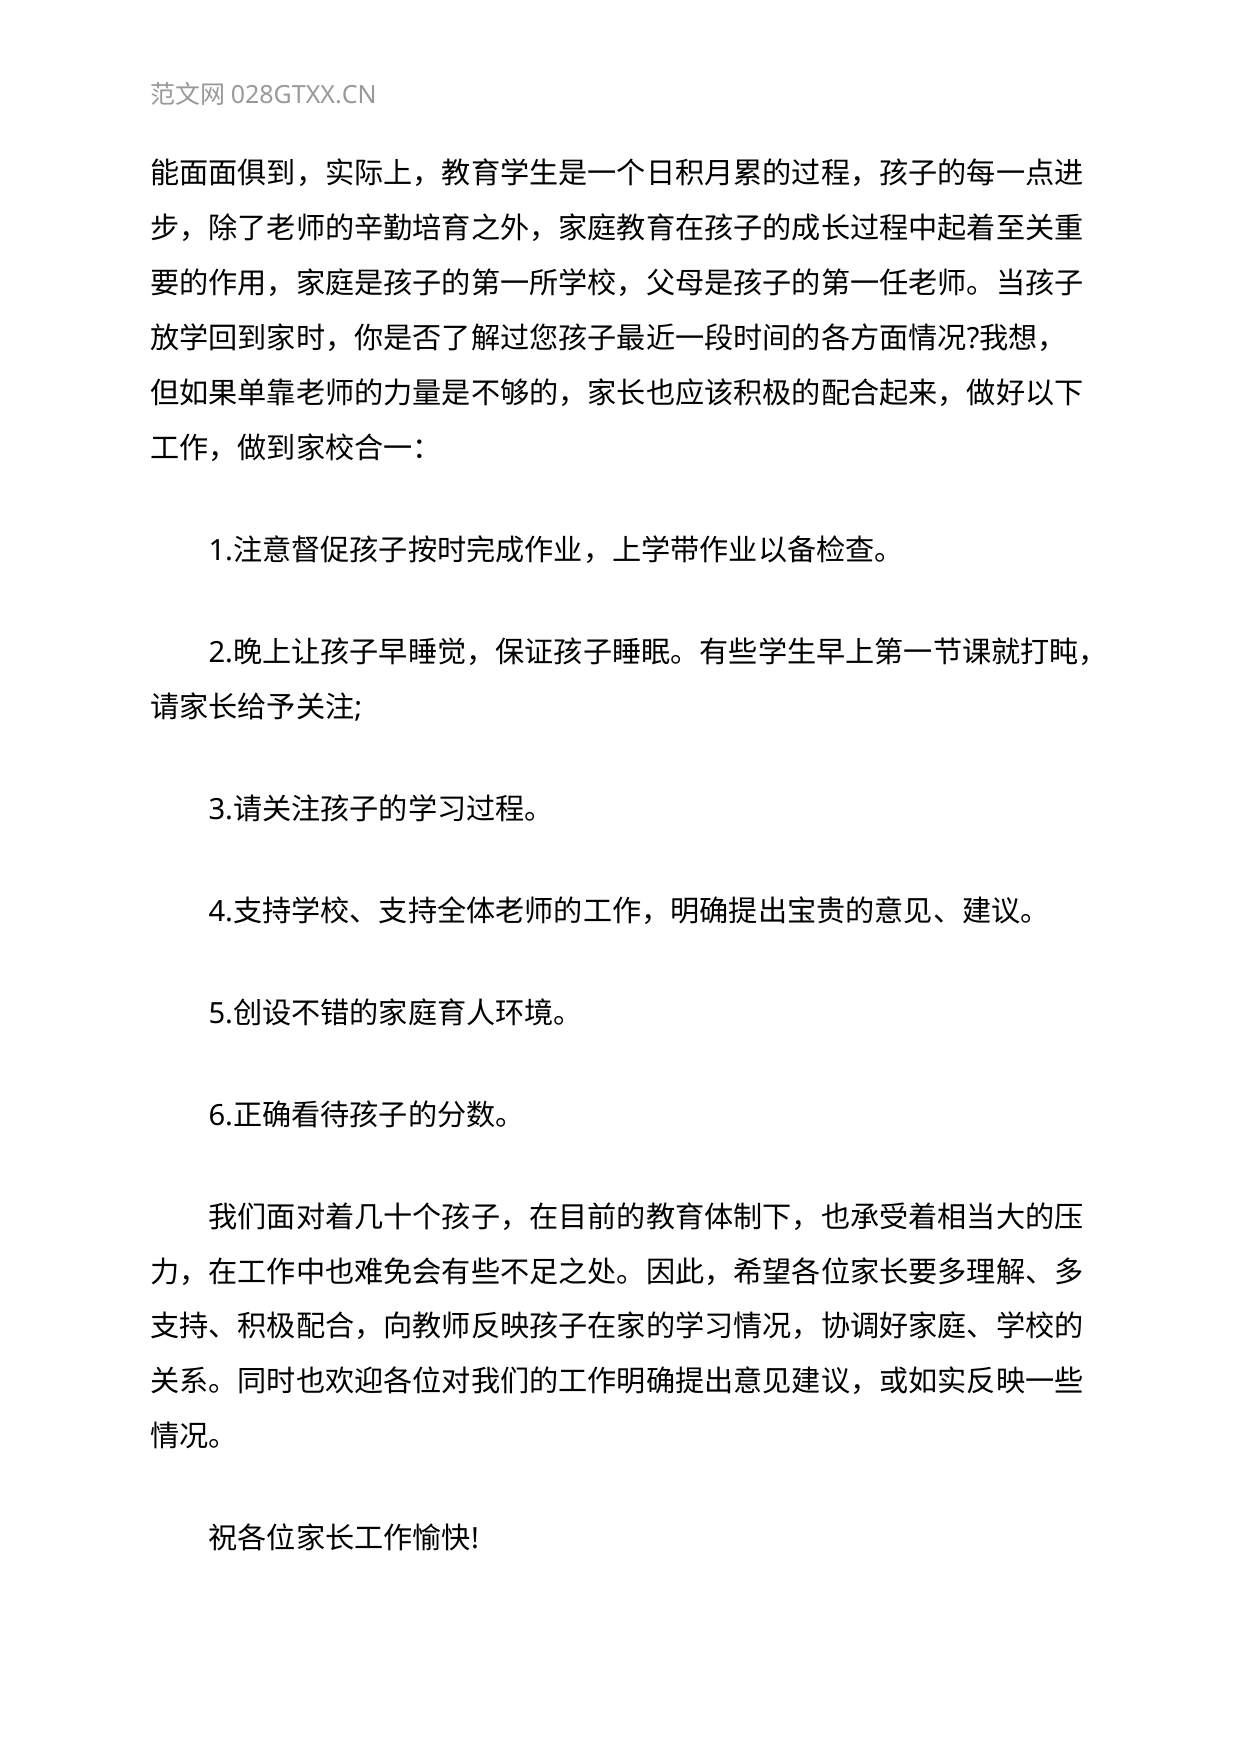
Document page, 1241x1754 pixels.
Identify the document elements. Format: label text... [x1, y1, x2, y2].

text 6.正确看待孩子的分数。 [150, 1091, 1090, 1134]
text 1.注意督促孩子按时完成作业，上学带作业以备检查。 [150, 526, 1090, 569]
text 5.创设不错的家庭育人环境。 [150, 989, 1090, 1032]
text 我们面对着几十个孩子，在目前的教育体制下，也承受着相当大的压力，在工作中也难免会有些不足之处。因此，希望各位家长要多理解、多支持、积极配合，向教师反映孩子在家的学习情况，协调好家庭、学校的关系。同时也欢迎各位对我们的工作明确提出意见建议，或如实反映一些情况。 [150, 1193, 1090, 1455]
text 4.支持学校、支持全体老师的工作，明确提出宝贵的意见、建议。 [150, 887, 1090, 930]
text 2.晚上让孩子早睡觉，保证孩子睡眠。有些学生早上第一节课就打盹，请家长给予关注; [150, 628, 1090, 726]
text 3.请关注孩子的学习过程。 [150, 785, 1090, 828]
text 祝各位家长工作愉快! [150, 1514, 1090, 1557]
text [150, 150, 1090, 467]
